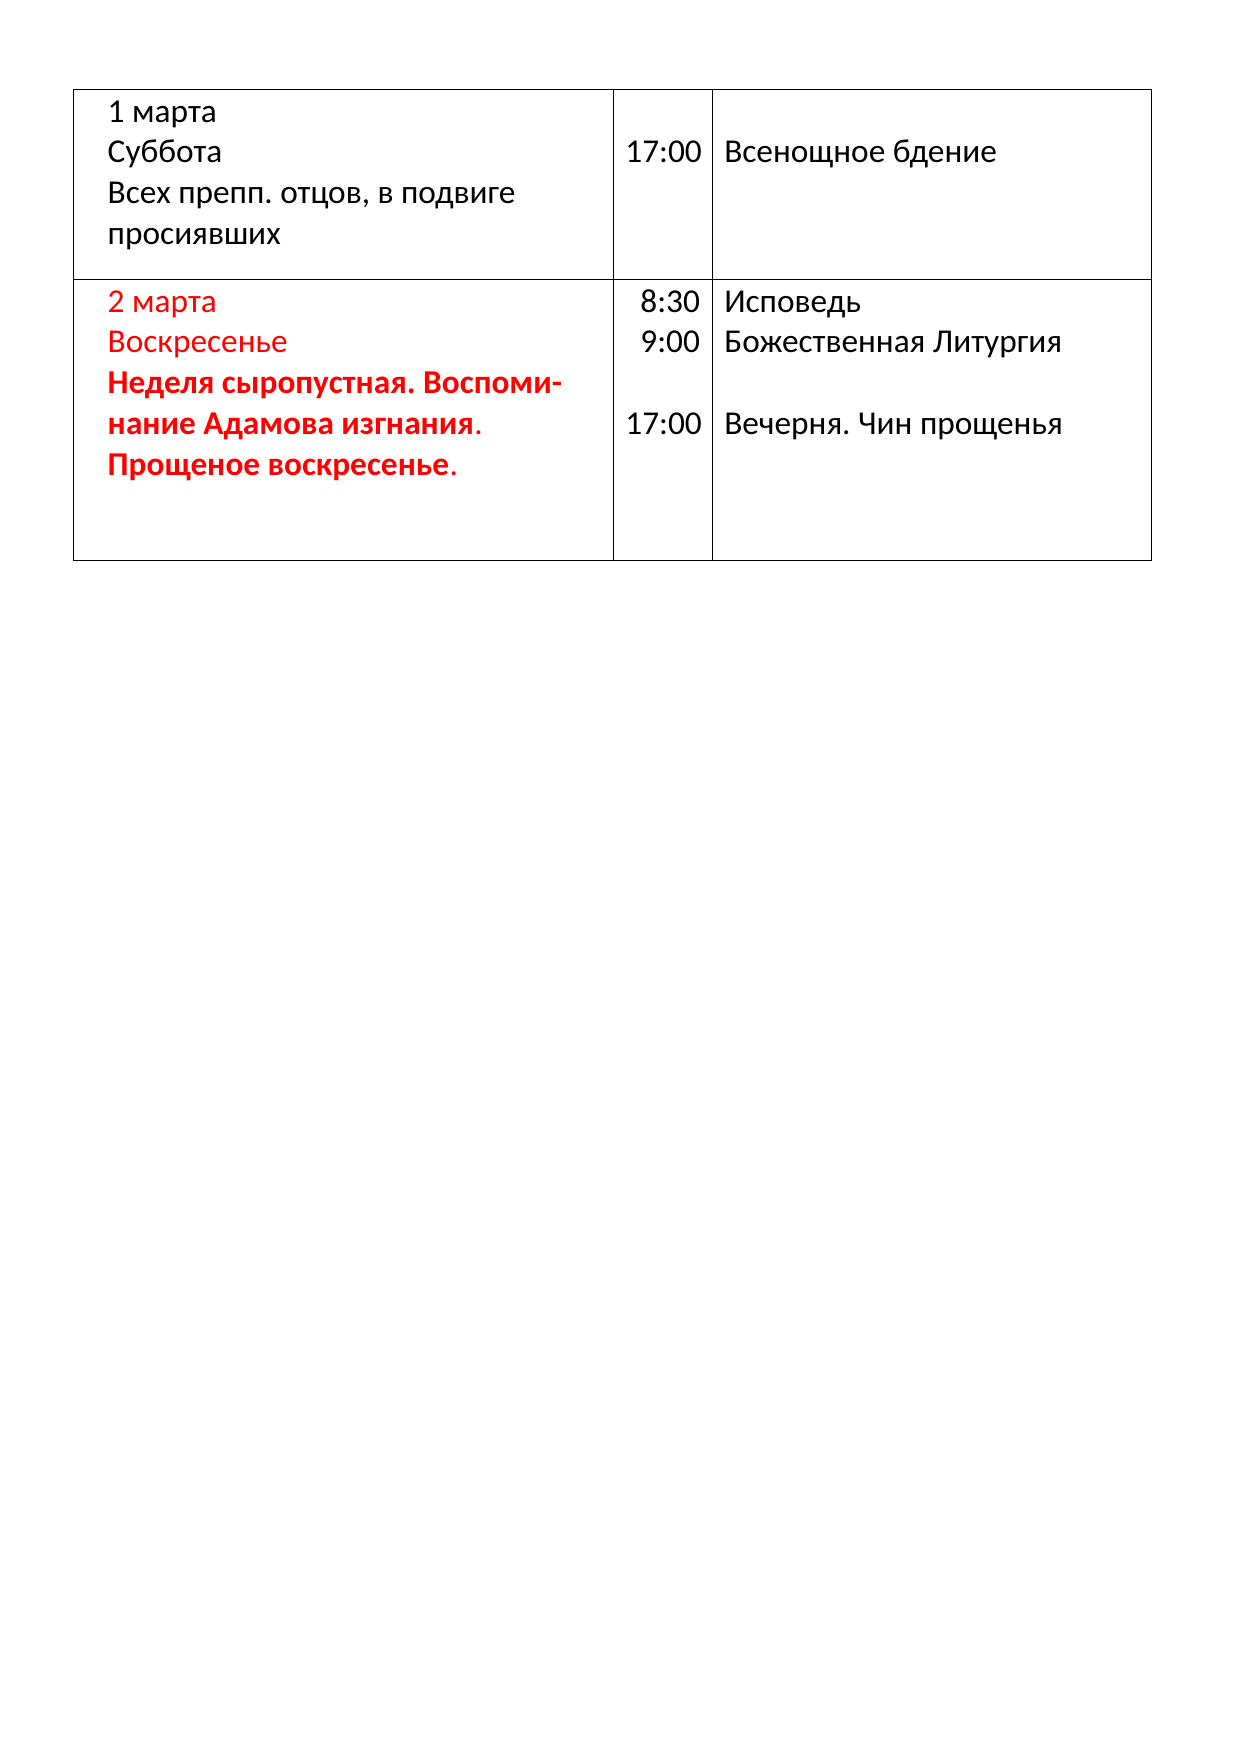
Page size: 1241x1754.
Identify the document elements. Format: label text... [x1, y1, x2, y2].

table_cell 8:30 9:00 17:00 [614, 280, 712, 560]
table_cell Всенощное бдение [713, 90, 1151, 279]
table_cell 2 марта Воскресенье Неделя сыропустная. Воспоми- нание Адамова изгнания. Прощеное воскресенье. [74, 280, 613, 560]
table_cell 1 марта Суббота Всех препп. отцов, в подвиге просиявших [74, 90, 613, 279]
table_cell 17:00 [614, 90, 712, 279]
table_cell Исповедь Божественная Литургия Вечерня. Чин прощенья [713, 280, 1151, 560]
